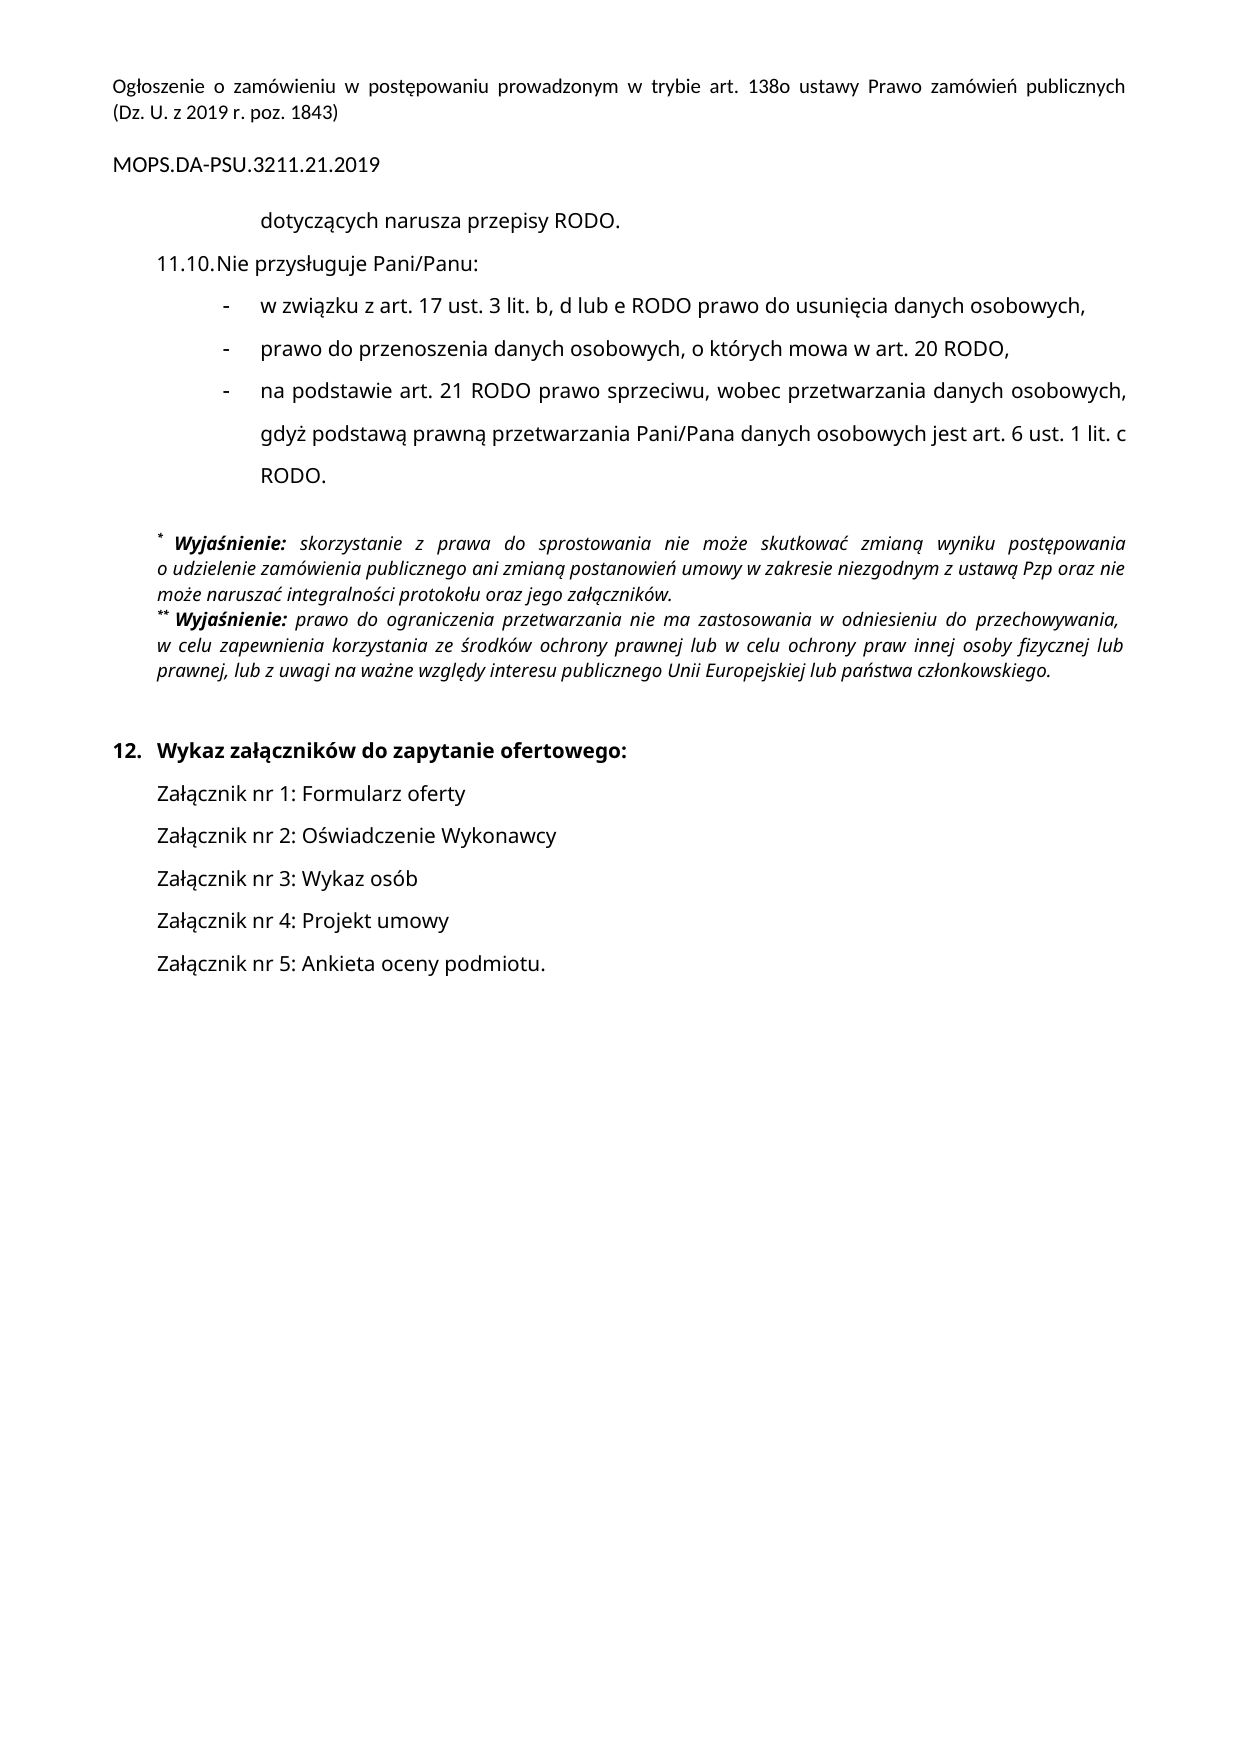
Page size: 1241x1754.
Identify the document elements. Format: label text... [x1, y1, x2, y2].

text Załącznik nr 4: Projekt umowy [157, 906, 1128, 935]
text ** Wyjaśnienie: prawo do ograniczenia przetwarzania nie ma zastosowania w odniesieniu do przechowywania, w celu zapewnienia korzystania ze środków ochrony prawnej lub w celu ochrony praw innej osoby fizycznej lub prawnej, lub z uwagi na ważne względy interesu publicznego Unii Europejskiej lub państwa członkowskiego. [157, 606, 1128, 683]
list Nie przysługuje Pani/Panu: [156, 249, 1128, 277]
text Załącznik nr 3: Wykaz osób [157, 864, 1128, 892]
list w związku z art. 17 ust. 3 lit. b, d lub e RODO prawo do usunięcia danych osobowych, [223, 291, 1128, 320]
text Załącznik nr 2: Oświadczenie Wykonawcy [157, 821, 1128, 850]
text Załącznik nr 5: Ankieta oceny podmiotu. [157, 949, 1128, 977]
text * Wyjaśnienie: skorzystanie z prawa do sprostowania nie może skutkować zmianą wyniku postępowania o udzielenie zamówienia publicznego ani zmianą postanowień umowy w zakresie niezgodnym z ustawą Pzp oraz nie może naruszać integralności protokołu oraz jego załączników. [157, 530, 1128, 606]
list Wykaz załączników do zapytanie ofertowego: [112, 736, 1128, 764]
text Załącznik nr 1: Formularz oferty [157, 779, 1128, 807]
list na podstawie art. 21 RODO prawo sprzeciwu, wobec przetwarzania danych osobowych, gdyż podstawą prawną przetwarzania Pani/Pana danych osobowych jest art. 6 ust. 1 lit. c RODO. [223, 376, 1128, 490]
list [223, 206, 1128, 234]
list prawo do przenoszenia danych osobowych, o których mowa w art. 20 RODO, [223, 334, 1128, 362]
